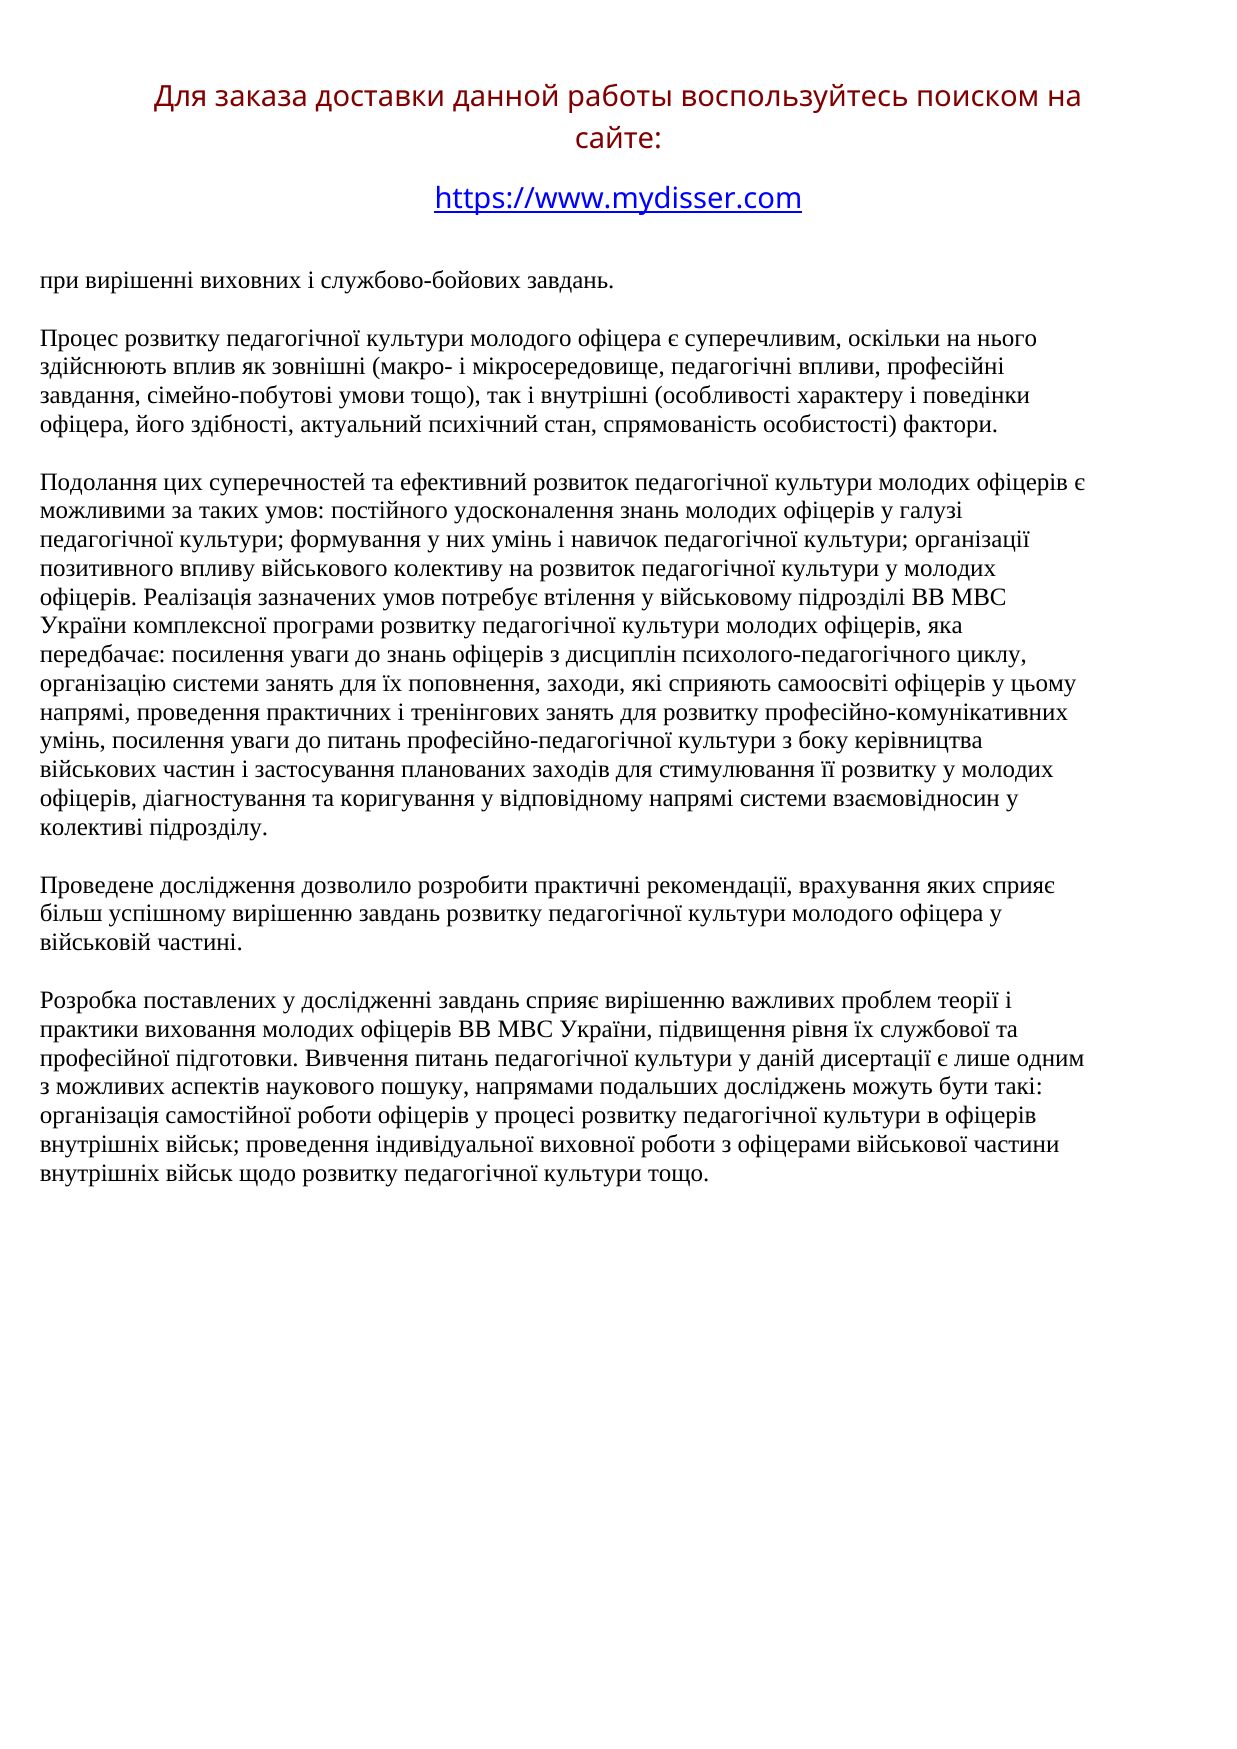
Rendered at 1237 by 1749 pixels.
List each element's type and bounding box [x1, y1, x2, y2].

table_cell [40, 236, 1086, 1186]
